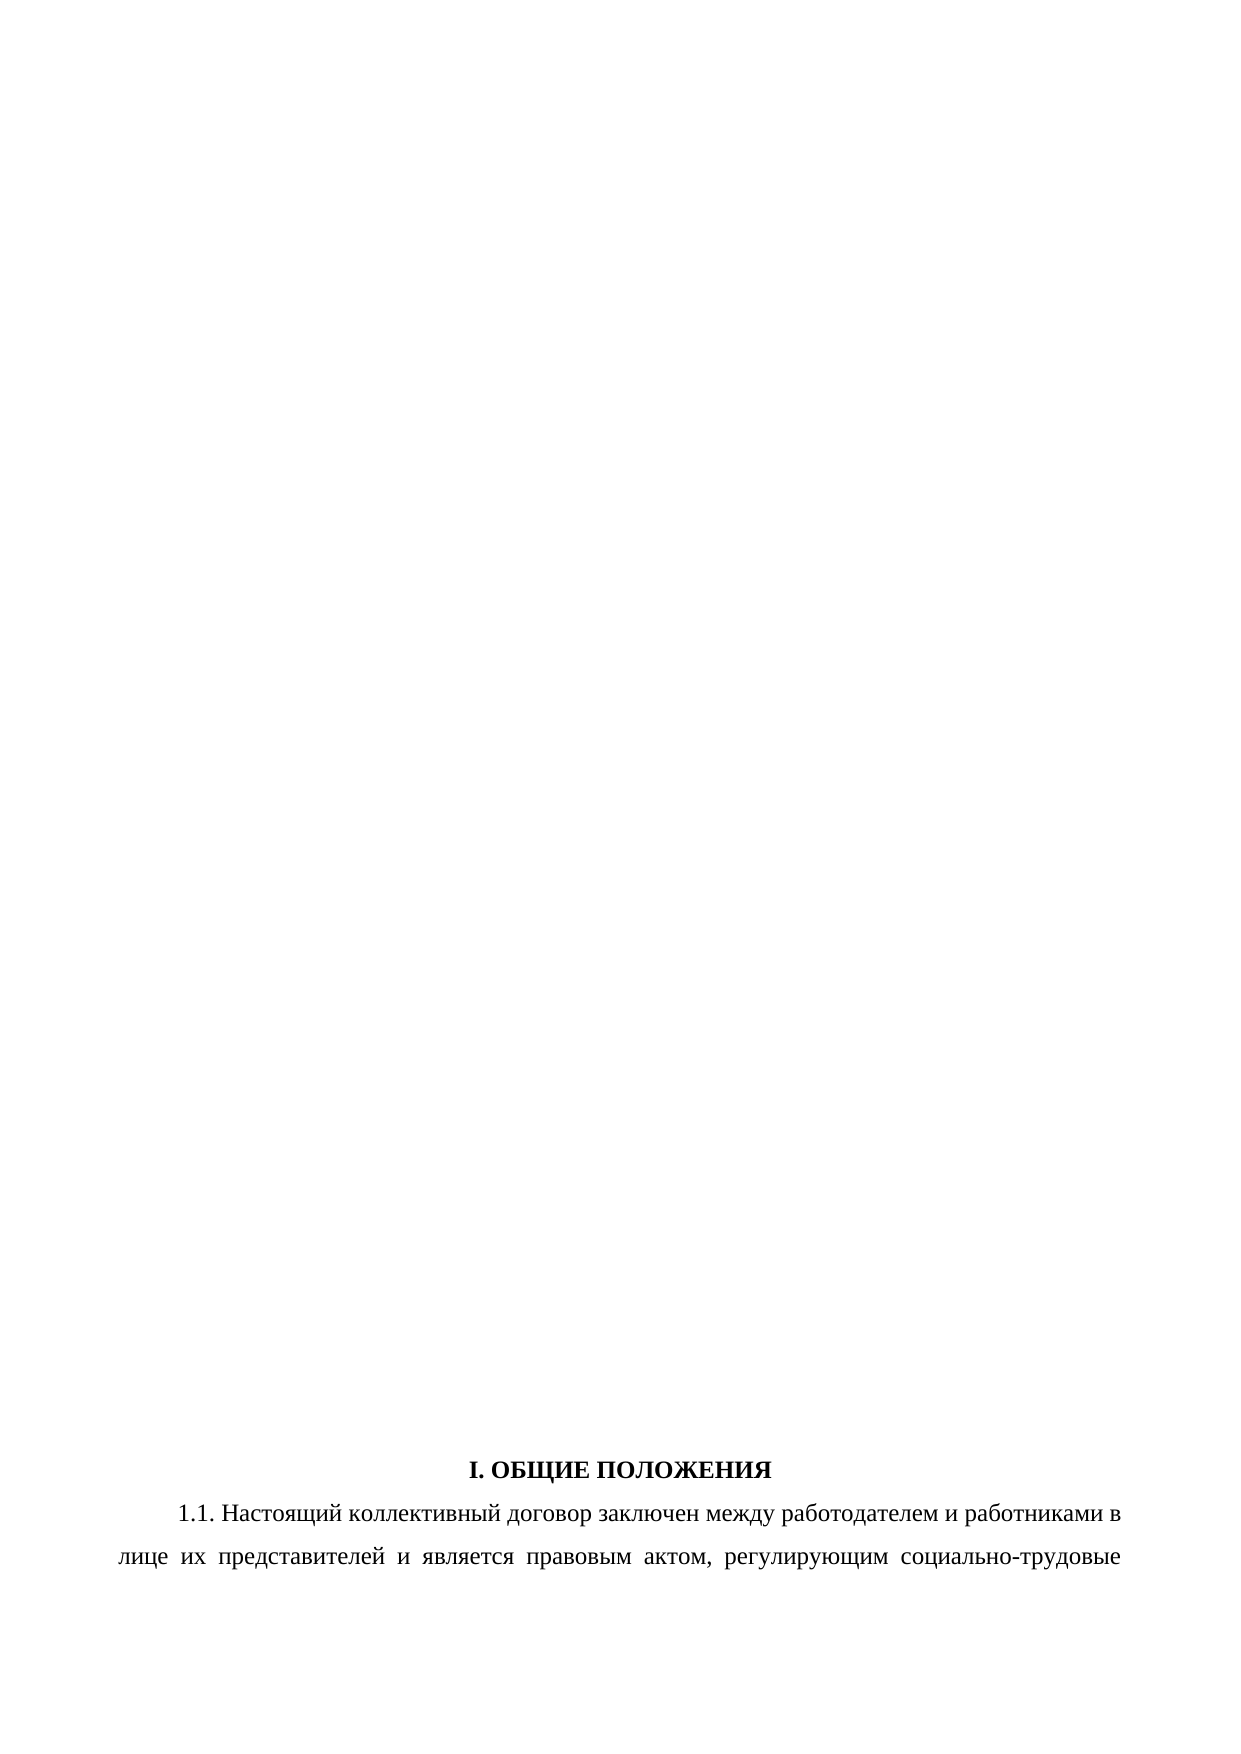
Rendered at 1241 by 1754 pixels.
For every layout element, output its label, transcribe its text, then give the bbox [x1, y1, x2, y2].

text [118, 1498, 1122, 1570]
text I. ОБЩИЕ ПОЛОЖЕНИЯ [118, 1455, 1122, 1484]
